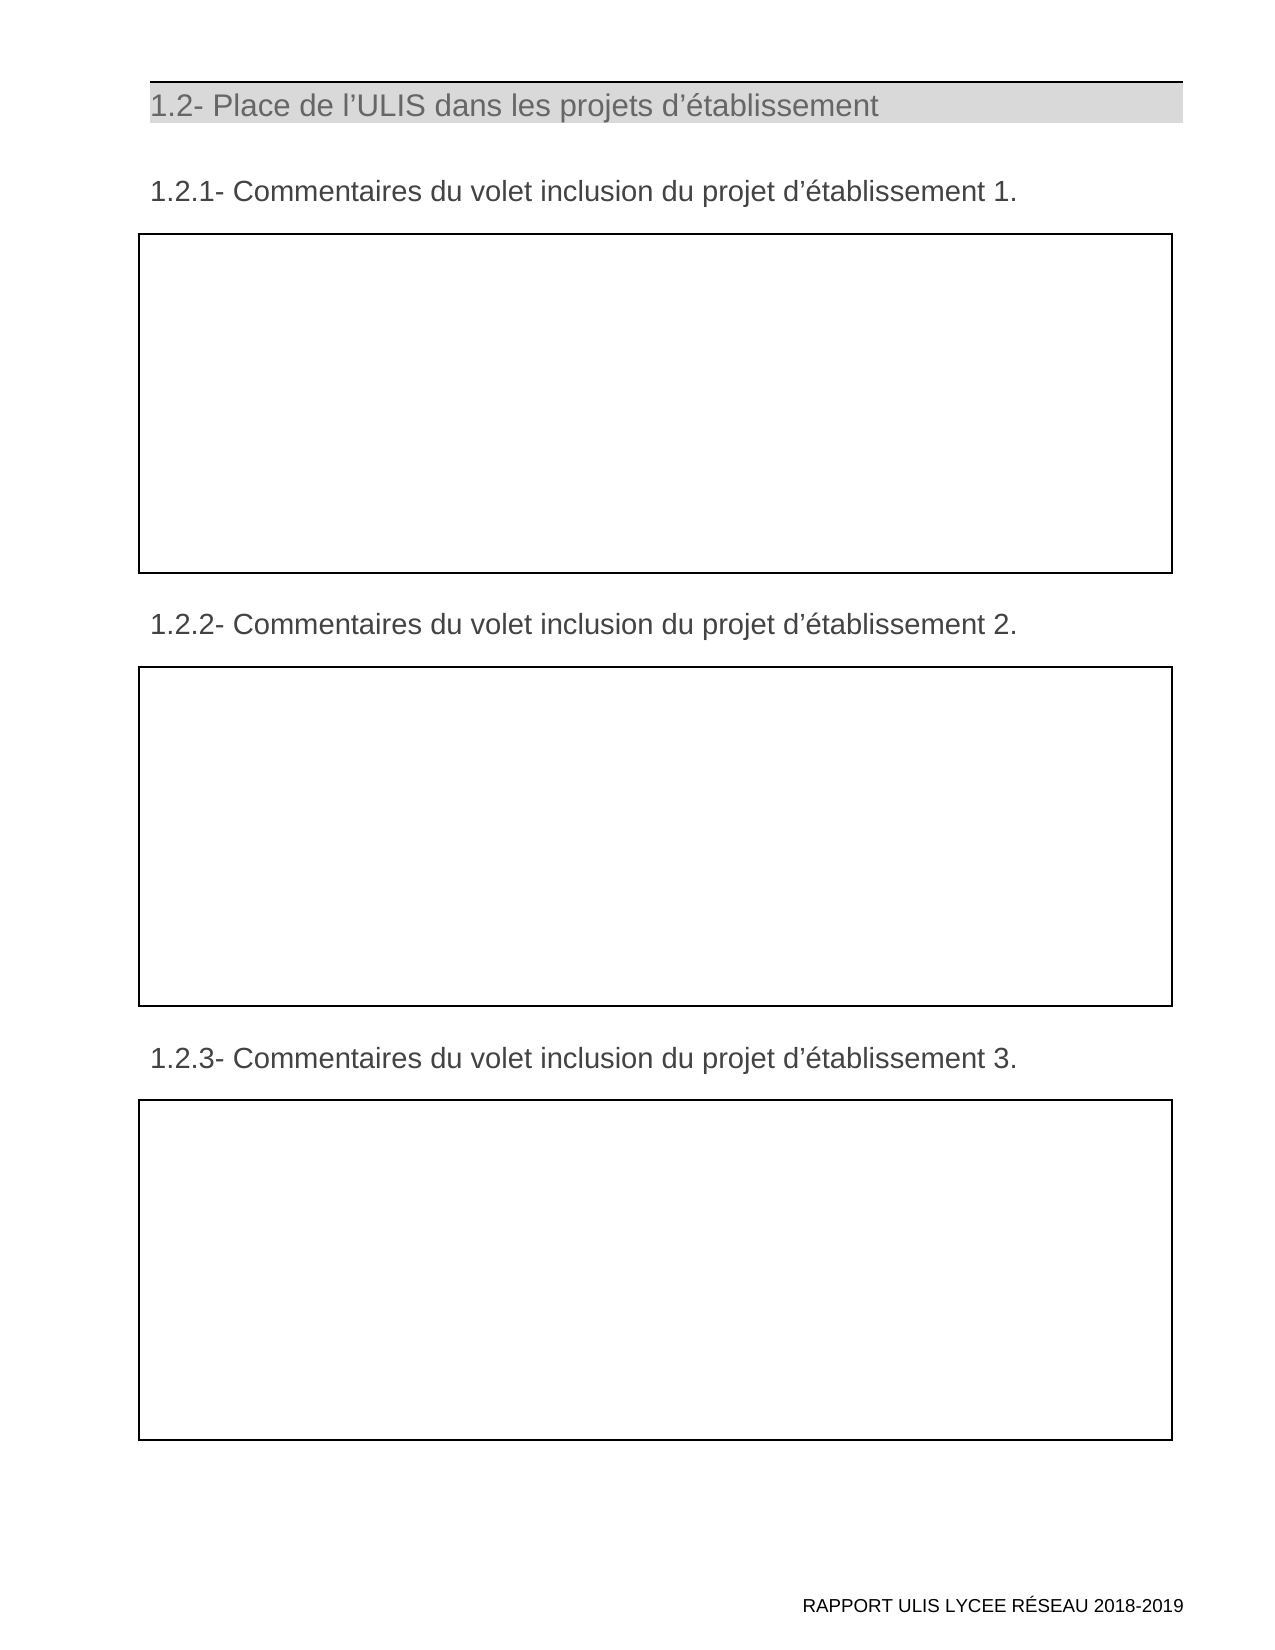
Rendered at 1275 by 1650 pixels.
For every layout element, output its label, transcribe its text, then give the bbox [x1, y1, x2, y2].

subtitle 1.2.2- Commentaires du volet inclusion du projet d’établissement 2. [150, 607, 1183, 641]
subtitle 1.2- Place de l’ULIS dans les projets d’établissement [150, 83, 1183, 123]
subtitle 1.2.1- Commentaires du volet inclusion du projet d’établissement 1. [150, 174, 1183, 208]
subtitle 1.2.3- Commentaires du volet inclusion du projet d’établissement 3. [150, 1041, 1183, 1074]
table_header [140, 668, 1171, 1005]
table_header [140, 235, 1171, 572]
table_header [140, 1101, 1171, 1438]
